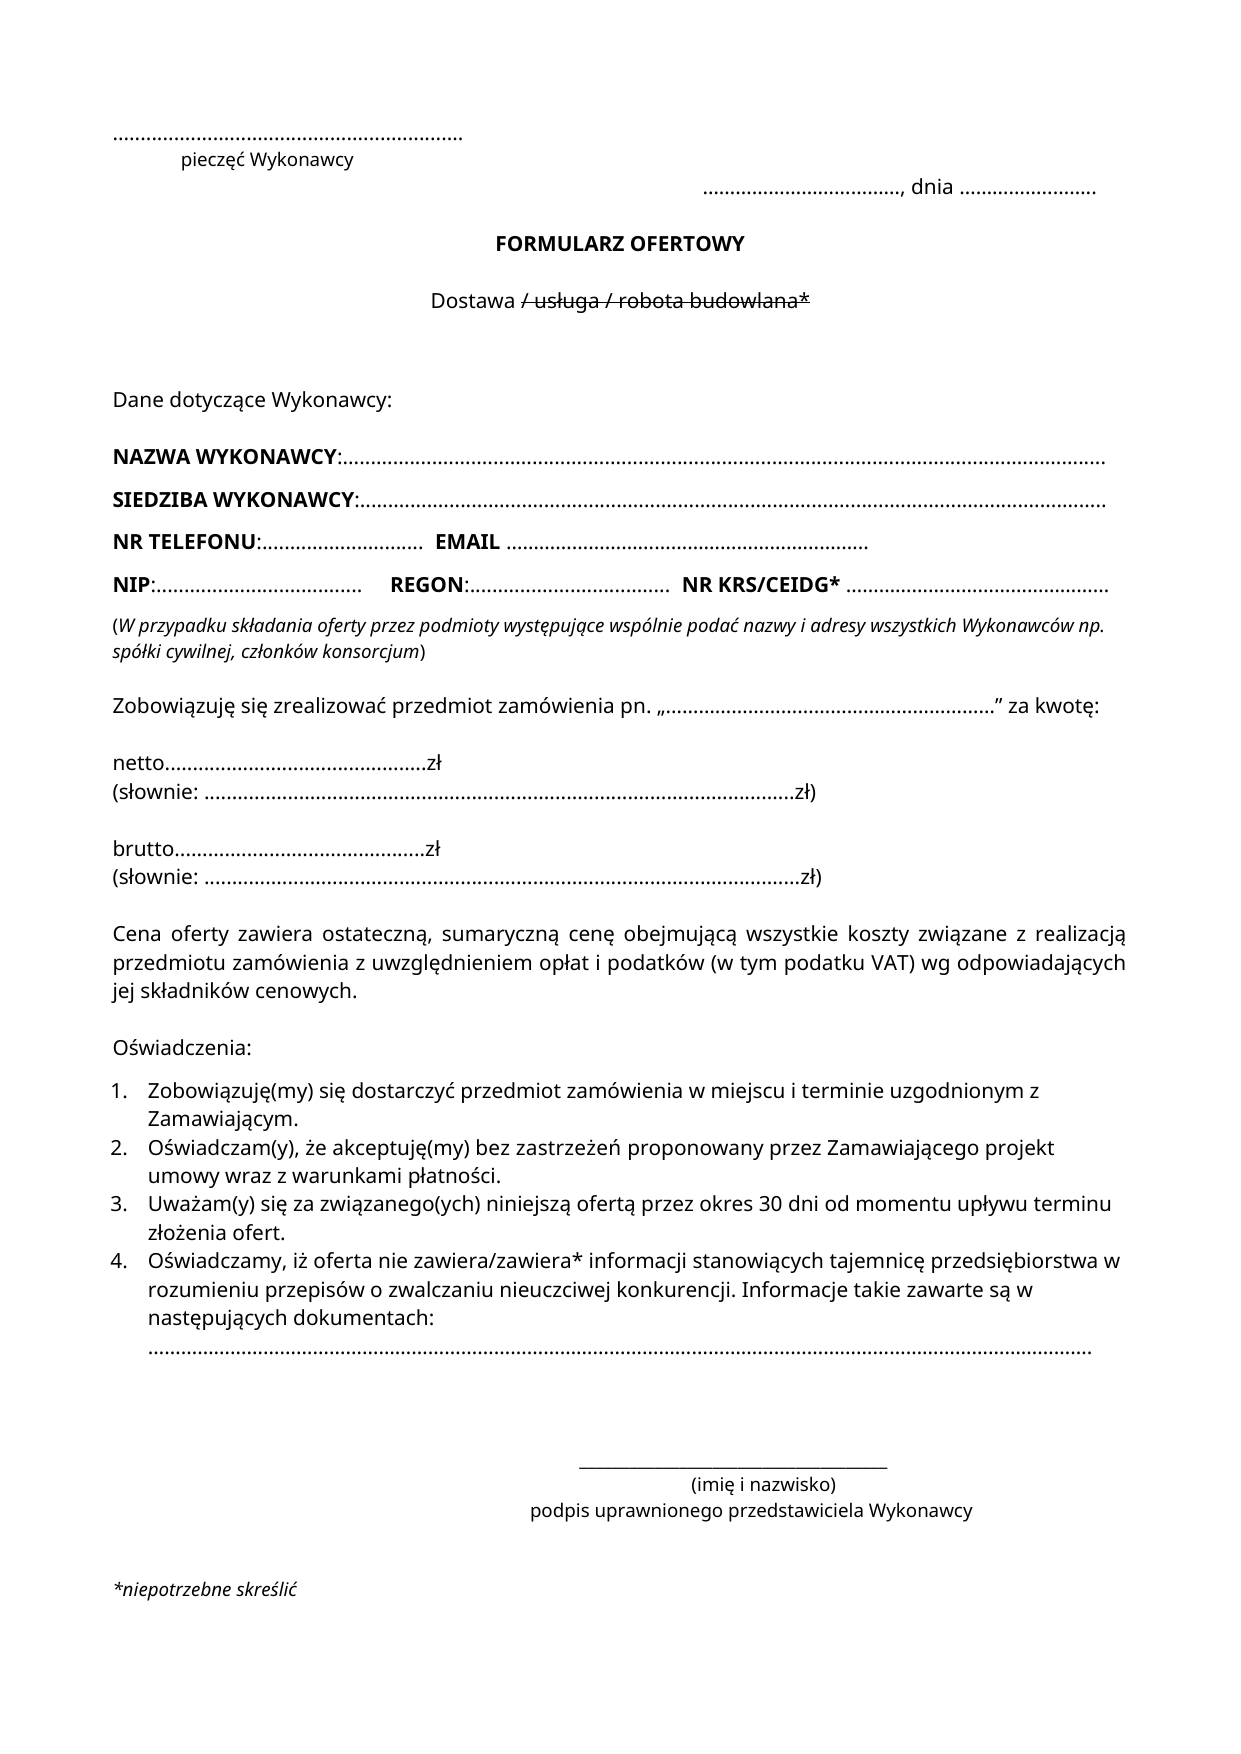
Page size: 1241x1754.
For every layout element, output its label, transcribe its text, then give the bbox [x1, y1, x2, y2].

list ………………………………………………………………………………………………………………………………………………………. [148, 1332, 1128, 1360]
text NIP:..................................... REGON:.................................... NR KRS/CEIDG* ………………………………………… [112, 570, 1128, 598]
list Oświadczamy, iż oferta nie zawiera/zawiera* informacji stanowiących tajemnicę przedsiębiorstwa w rozumieniu przepisów o zwalczaniu nieuczciwej konkurencji. Informacje takie zawarte są w następujących dokumentach: [110, 1246, 1128, 1332]
text Dane dotyczące Wykonawcy: [112, 385, 1128, 414]
text *niepotrzebne skreślić [112, 1577, 1128, 1602]
text brutto.............................................zł [112, 834, 1128, 862]
text podpis uprawnionego przedstawiciela Wykonawcy [112, 1497, 1128, 1523]
text _____________________________________ [112, 1446, 1128, 1472]
text netto...............................................zł [112, 748, 1128, 777]
text SIEDZIBA WYKONAWCY:...................................................................................................................................... [112, 485, 1128, 513]
text (słownie: ..........................................................................................................zł) [112, 777, 1128, 805]
list Uważam(y) się za związanego(ych) niniejszą ofertą przez okres 30 dni od momentu upływu terminu złożenia ofert. [110, 1189, 1128, 1246]
text Oświadczenia: [112, 1033, 1128, 1062]
list NAZWA WYKONAWCY:......................................................................................................................................... [112, 442, 1128, 471]
text pieczęć Wykonawcy [112, 147, 1128, 172]
text Cena oferty zawiera ostateczną, sumaryczną cenę obejmującą wszystkie koszty związane z realizacją przedmiotu zamówienia z uwzględnieniem opłat i podatków (w tym podatku VAT) wg odpowiadających jej składników cenowych. [112, 919, 1128, 1004]
text (imię i nazwisko) [112, 1472, 1128, 1497]
text (słownie: ...........................................................................................................zł) [112, 862, 1128, 891]
text ………………………………, dnia ……………..…….. [112, 172, 1128, 201]
text FORMULARZ OFERTOWY [112, 229, 1128, 257]
list Oświadczam(y), że akceptuję(my) bez zastrzeżeń proponowany przez Zamawiającego projekt umowy wraz z warunkami płatności. [110, 1133, 1128, 1189]
text (W przypadku składania oferty przez podmioty występujące wspólnie podać nazwy i adresy wszystkich Wykonawców np. spółki cywilnej, członków konsorcjum) [112, 613, 1128, 664]
text Dostawa / usługa / robota budowlana* [112, 286, 1128, 314]
text Zobowiązuję się zrealizować przedmiot zamówienia pn. „……………………………………………………” za kwotę: [112, 692, 1128, 720]
list Zobowiązuję(my) się dostarczyć przedmiot zamówienia w miejscu i terminie uzgodnionym z Zamawiającym. [110, 1076, 1128, 1133]
text NR TELEFONU:............................. EMAIL …………………………………………….…...…….. [112, 527, 1128, 556]
text ............................................................... [112, 118, 1128, 147]
